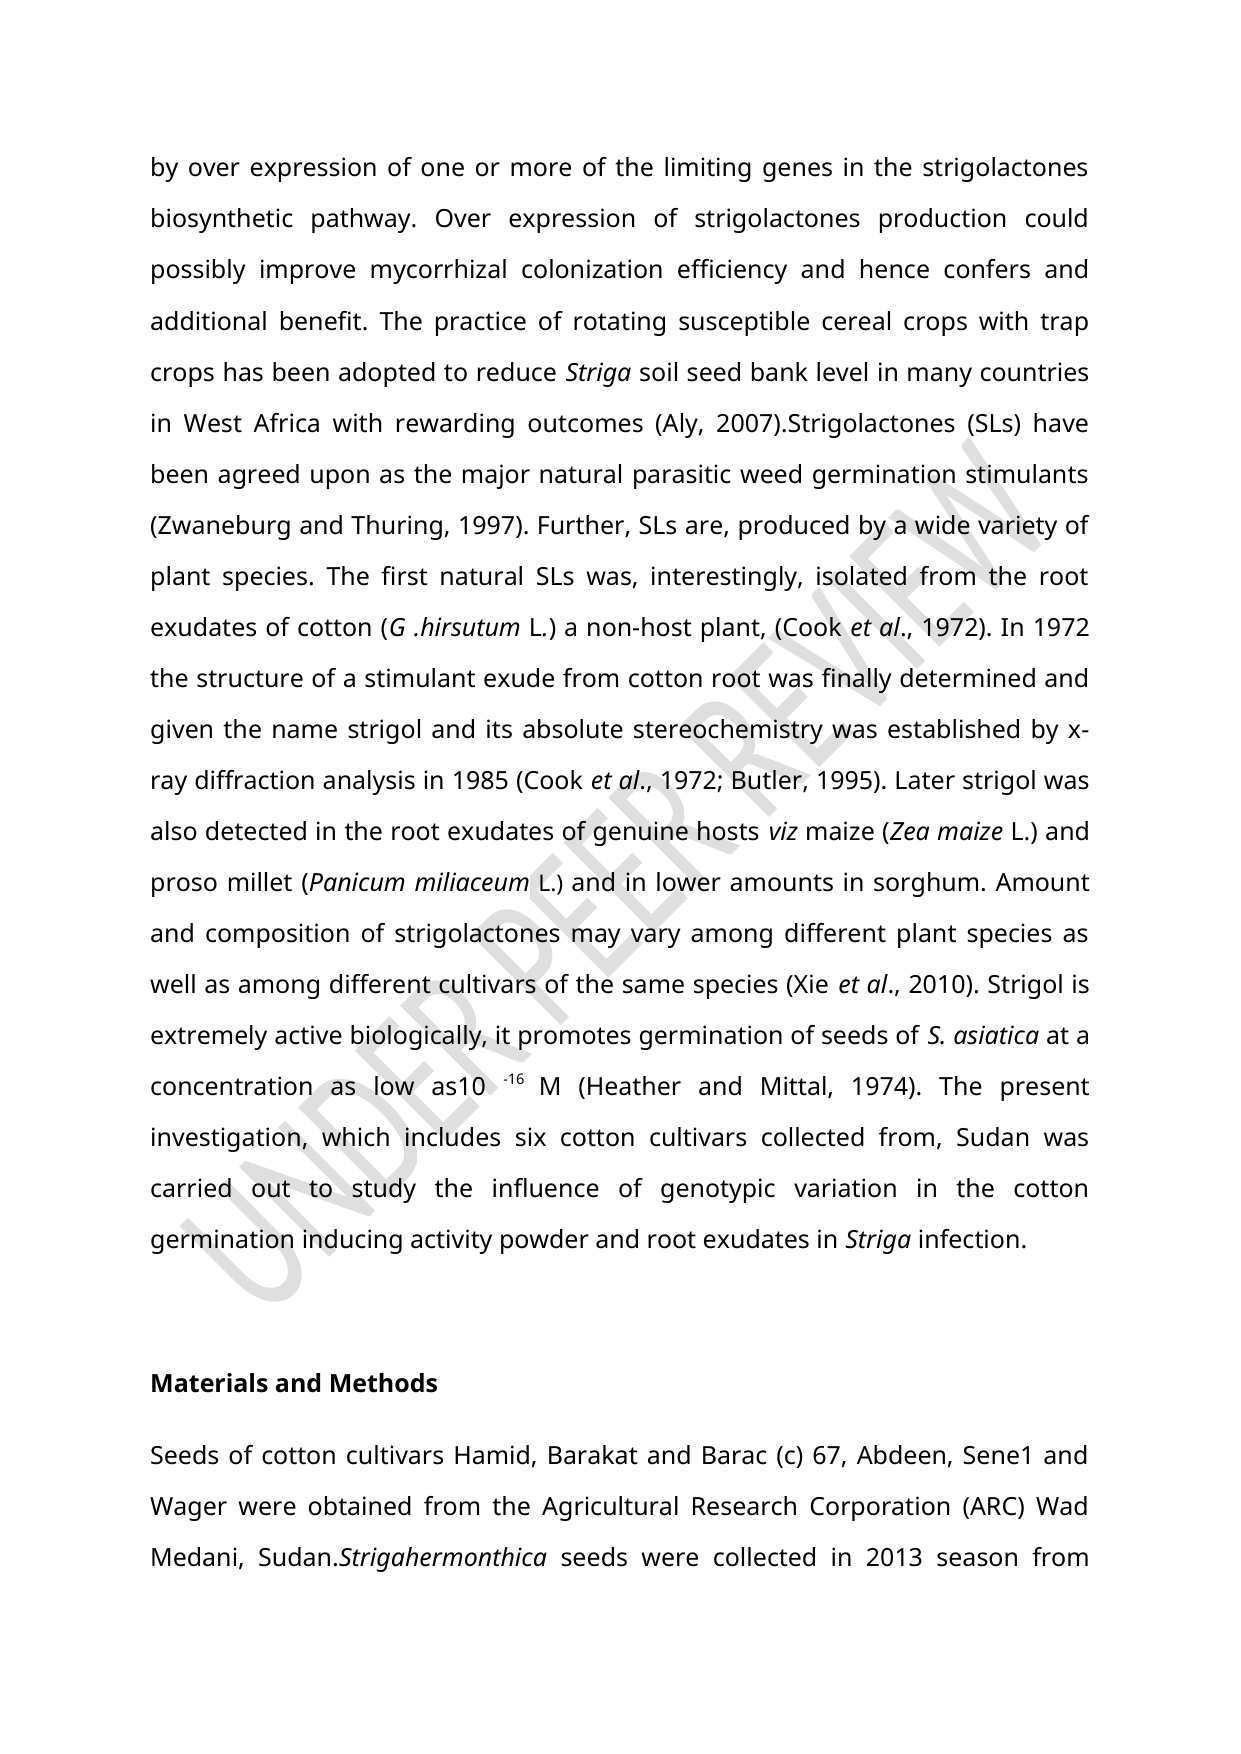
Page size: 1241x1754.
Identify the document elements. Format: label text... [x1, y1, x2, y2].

text Materials and Methods [150, 1366, 1090, 1400]
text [150, 1437, 1090, 1574]
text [150, 150, 1090, 1256]
